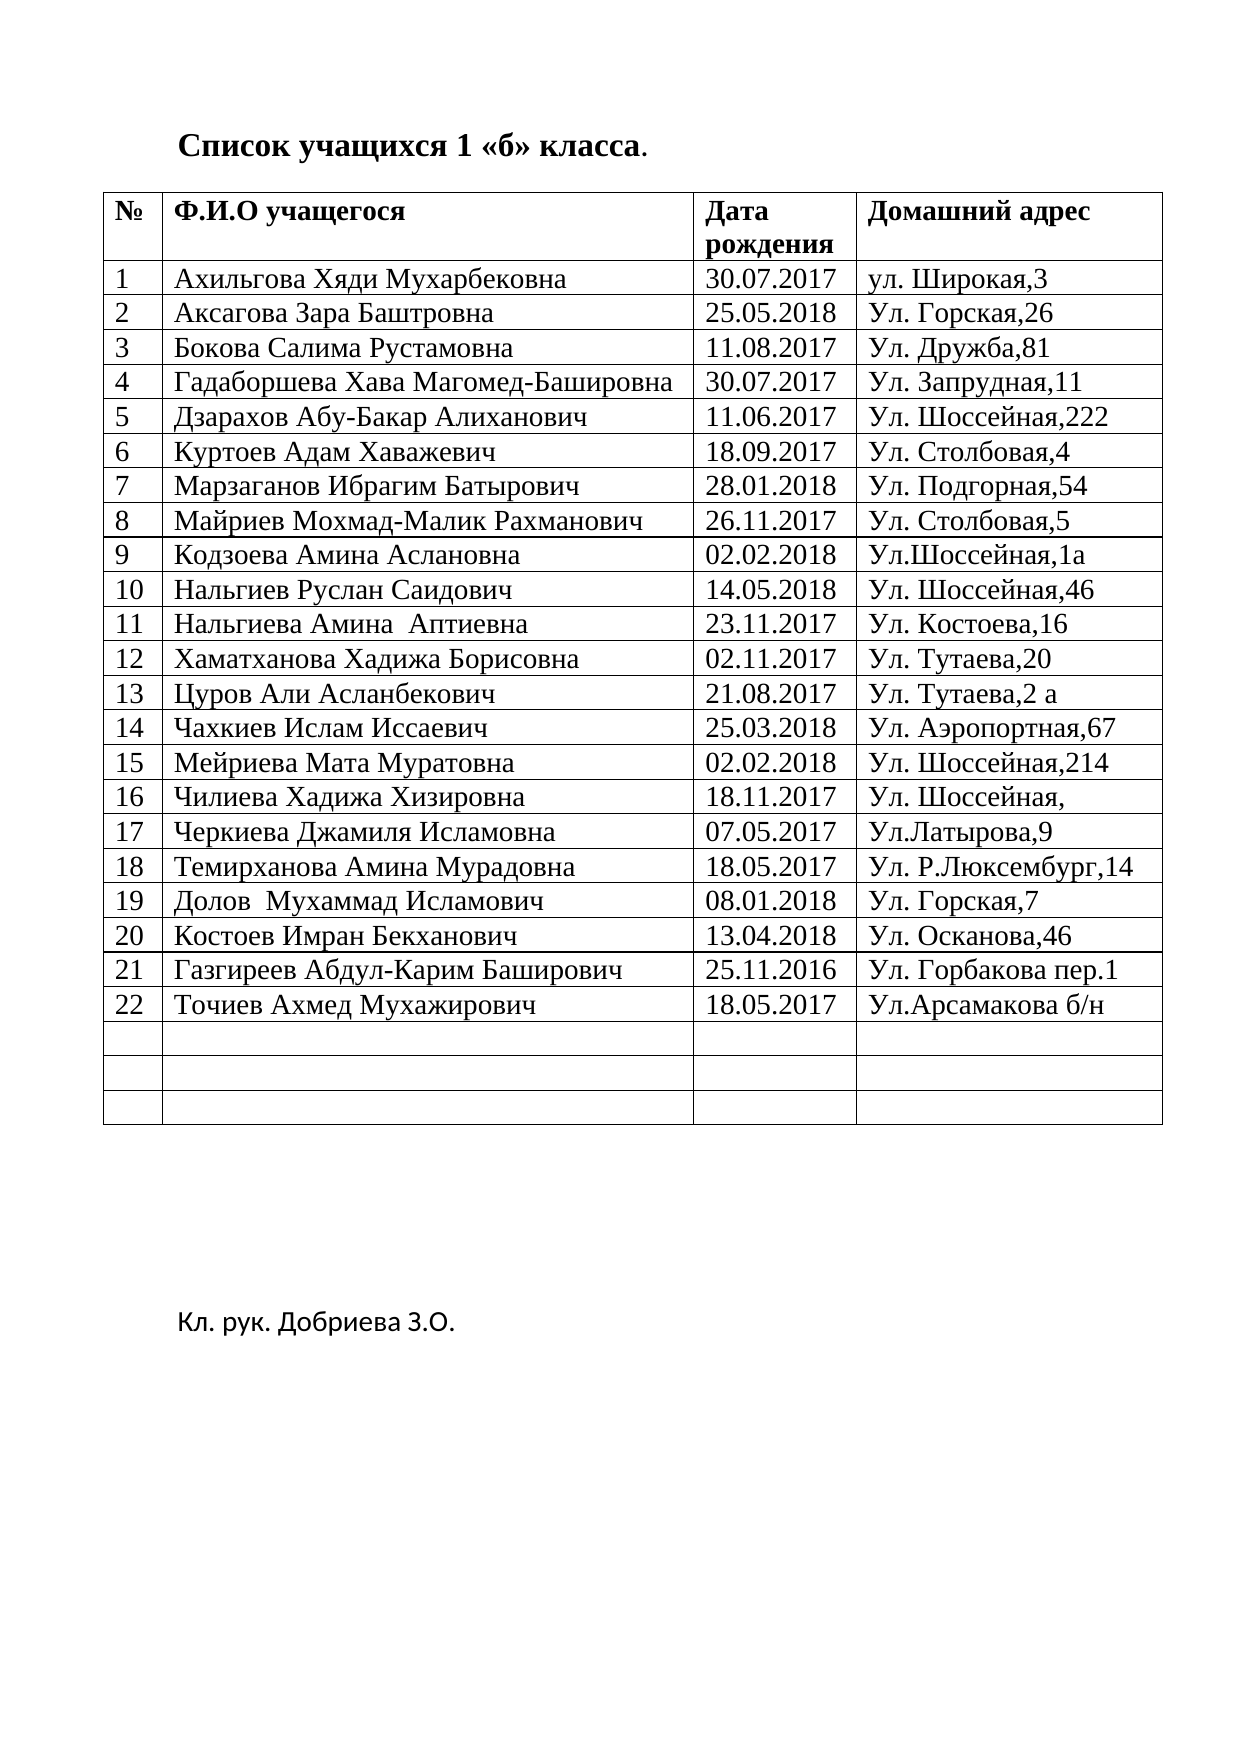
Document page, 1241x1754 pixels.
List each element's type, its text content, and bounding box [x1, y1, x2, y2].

table_cell 18.05.2017 [694, 987, 856, 1021]
table_cell 23.11.2017 [694, 607, 856, 640]
table_cell Ул. Тутаева,20 [857, 641, 1162, 675]
table_cell 25.03.2018 [694, 710, 856, 744]
table_header № [104, 193, 162, 260]
table_cell 1 [104, 261, 162, 294]
table_cell Ул. Подгорная,54 [857, 468, 1162, 502]
table_cell [694, 1091, 856, 1124]
table_cell Дзарахов Абу-Бакар Алиханович [163, 399, 693, 433]
table_cell Ул.Шоссейная,1а [857, 538, 1162, 571]
table_cell Ул. Шоссейная,214 [857, 745, 1162, 778]
table_cell 21 [104, 953, 162, 986]
table_cell [694, 1022, 856, 1055]
table_cell 18 [104, 849, 162, 882]
table_header Домашний адрес [857, 193, 1162, 260]
table_cell Чахкиев Ислам Иссаевич [163, 710, 693, 744]
table_cell [857, 1091, 1162, 1124]
table_cell 22 [104, 987, 162, 1021]
table_cell [163, 1091, 693, 1124]
table_cell Ул.Арсамакова б/н [857, 987, 1162, 1021]
table_cell Кодзоева Амина Аслановна [163, 538, 693, 571]
table_cell 21.08.2017 [694, 676, 856, 709]
table_cell 18.05.2017 [694, 849, 856, 882]
table_cell [857, 1022, 1162, 1055]
table_cell Темирханова Амина Мурадовна [163, 849, 693, 882]
table_cell Костоев Имран Бекханович [163, 918, 693, 951]
table_cell Гадаборшева Хава Магомед-Башировна [163, 365, 693, 398]
table_cell [163, 1022, 693, 1055]
table_cell 8 [104, 503, 162, 536]
table_cell Точиев Ахмед Мухажирович [163, 987, 693, 1021]
text Кл. рук. Добриева З.О. [177, 1303, 1152, 1339]
table_cell [104, 1056, 162, 1090]
table_cell 13 [104, 676, 162, 709]
table_cell Цуров Али Асланбекович [163, 676, 693, 709]
table_cell 3 [104, 330, 162, 363]
table_cell 15 [104, 745, 162, 778]
table_cell 6 [104, 434, 162, 467]
table_cell Ул. Шоссейная,222 [857, 399, 1162, 433]
table_cell Мейриева Мата Муратовна [163, 745, 693, 778]
table_cell 26.11.2017 [694, 503, 856, 536]
table_cell Ахильгова Хяди Мухарбековна [163, 261, 693, 294]
table_cell Марзаганов Ибрагим Батырович [163, 468, 693, 502]
table_cell Куртоев Адам Хаважевич [163, 434, 693, 467]
table_cell Ул. Шоссейная, [857, 780, 1162, 813]
table_cell Ул. Аэропортная,67 [857, 710, 1162, 744]
table_cell Ул. Горбакова пер.1 [857, 953, 1162, 986]
table_cell Хаматханова Хадижа Борисовна [163, 641, 693, 675]
table_cell 14.05.2018 [694, 572, 856, 606]
table_cell [104, 1091, 162, 1124]
table_cell [104, 1022, 162, 1055]
table_cell Ул. Тутаева,2 а [857, 676, 1162, 709]
table_cell Ул. Осканова,46 [857, 918, 1162, 951]
table_cell 02.02.2018 [694, 538, 856, 571]
table_cell Ул. Дружба,81 [857, 330, 1162, 363]
table_header Ф.И.О учащегося [163, 193, 693, 260]
table_cell Аксагова Зара Баштровна [163, 295, 693, 329]
table_cell Долов Мухаммад Исламович [163, 883, 693, 917]
table_cell Ул. Шоссейная,46 [857, 572, 1162, 606]
table_cell 14 [104, 710, 162, 744]
table_cell Ул. Столбовая,5 [857, 503, 1162, 536]
table_cell 10 [104, 572, 162, 606]
table_cell Ул. Столбовая,4 [857, 434, 1162, 467]
text Список учащихся 1 «б» класса. [177, 124, 1152, 165]
table_cell 30.07.2017 [694, 365, 856, 398]
table_cell 19 [104, 883, 162, 917]
table_cell 11.08.2017 [694, 330, 856, 363]
table_cell Нальгиева Амина Аптиевна [163, 607, 693, 640]
table_cell 2 [104, 295, 162, 329]
table_cell 5 [104, 399, 162, 433]
table_cell 25.05.2018 [694, 295, 856, 329]
table_cell 7 [104, 468, 162, 502]
table_cell [163, 1056, 693, 1090]
table_cell 30.07.2017 [694, 261, 856, 294]
table_cell 11 [104, 607, 162, 640]
table_cell 08.01.2018 [694, 883, 856, 917]
table_cell Ул.Латырова,9 [857, 814, 1162, 848]
table_cell ул. Широкая,3 [857, 261, 1162, 294]
table_cell Ул. Костоева,16 [857, 607, 1162, 640]
table_cell 11.06.2017 [694, 399, 856, 433]
table_cell 17 [104, 814, 162, 848]
table_cell 16 [104, 780, 162, 813]
table_cell [857, 1056, 1162, 1090]
table_cell 9 [104, 538, 162, 571]
table_cell Ул. Запрудная,11 [857, 365, 1162, 398]
table_header Дата рождения [694, 193, 856, 260]
table_cell 02.11.2017 [694, 641, 856, 675]
table_cell 28.01.2018 [694, 468, 856, 502]
table_cell [694, 1056, 856, 1090]
table_cell Ул. Р.Люксембург,14 [857, 849, 1162, 882]
table_cell 13.04.2018 [694, 918, 856, 951]
table_cell Майриев Мохмад-Малик Рахманович [163, 503, 693, 536]
table_cell 12 [104, 641, 162, 675]
table_cell 07.05.2017 [694, 814, 856, 848]
table_cell 20 [104, 918, 162, 951]
table_cell Газгиреев Абдул-Карим Баширович [163, 953, 693, 986]
table_cell 25.11.2016 [694, 953, 856, 986]
table_cell Бокова Салима Рустамовна [163, 330, 693, 363]
table_cell 4 [104, 365, 162, 398]
table_cell 18.11.2017 [694, 780, 856, 813]
table_cell Ул. Горская,26 [857, 295, 1162, 329]
table_cell Черкиева Джамиля Исламовна [163, 814, 693, 848]
table_cell 18.09.2017 [694, 434, 856, 467]
table_cell 02.02.2018 [694, 745, 856, 778]
table_cell Ул. Горская,7 [857, 883, 1162, 917]
table_cell Чилиева Хадижа Хизировна [163, 780, 693, 813]
table_cell Нальгиев Руслан Саидович [163, 572, 693, 606]
